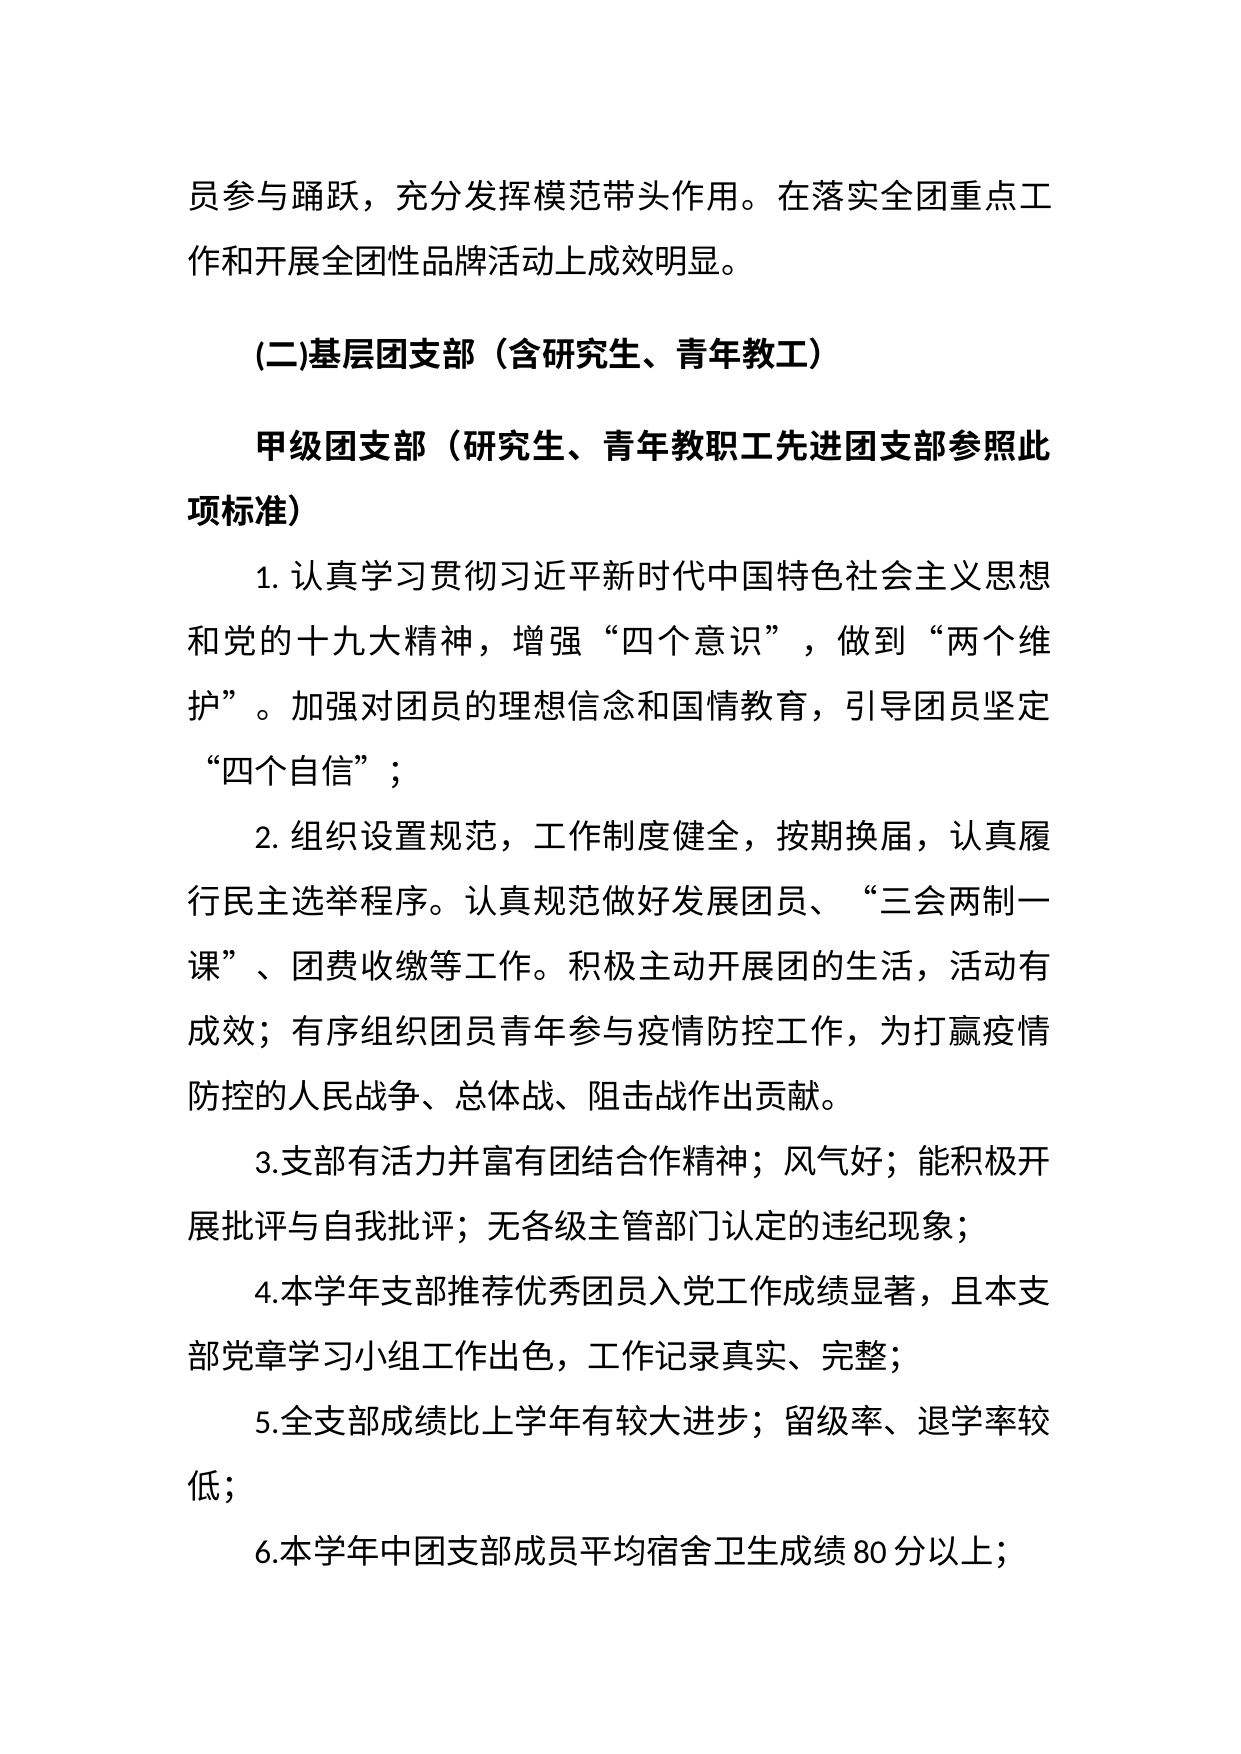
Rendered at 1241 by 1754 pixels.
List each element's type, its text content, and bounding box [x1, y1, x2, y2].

text 甲级团支部（研究生、青年教职工先进团支部参照此项标准） [187, 411, 1053, 541]
text 1. 认真学习贯彻习近平新时代中国特色社会主义思想和党的十九大精神，增强“四个意识”，做到“两个维护”。加强对团员的理想信念和国情教育，引导团员坚定“四个自信”； [187, 541, 1053, 801]
text 5.全支部成绩比上学年有较大进步；留级率、退学率较低； [187, 1386, 1053, 1516]
text 4.本学年支部推荐优秀团员入党工作成绩显著，且本支部党章学习小组工作出色，工作记录真实、完整； [187, 1256, 1053, 1386]
subtitle (二)基层团支部（含研究生、青年教工） [187, 319, 1053, 384]
text 3.支部有活力并富有团结合作精神；风气好；能积极开展批评与自我批评；无各级主管部门认定的违纪现象； [187, 1126, 1053, 1256]
text 6.本学年中团支部成员平均宿舍卫生成绩80分以上； [187, 1516, 1053, 1581]
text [187, 162, 1053, 292]
text 2. 组织设置规范，工作制度健全，按期换届，认真履行民主选举程序。认真规范做好发展团员、“三会两制一课”、团费收缴等工作。积极主动开展团的生活，活动有成效；有序组织团员青年参与疫情防控工作，为打赢疫情防控的人民战争、总体战、阻击战作出贡献。 [187, 801, 1053, 1126]
